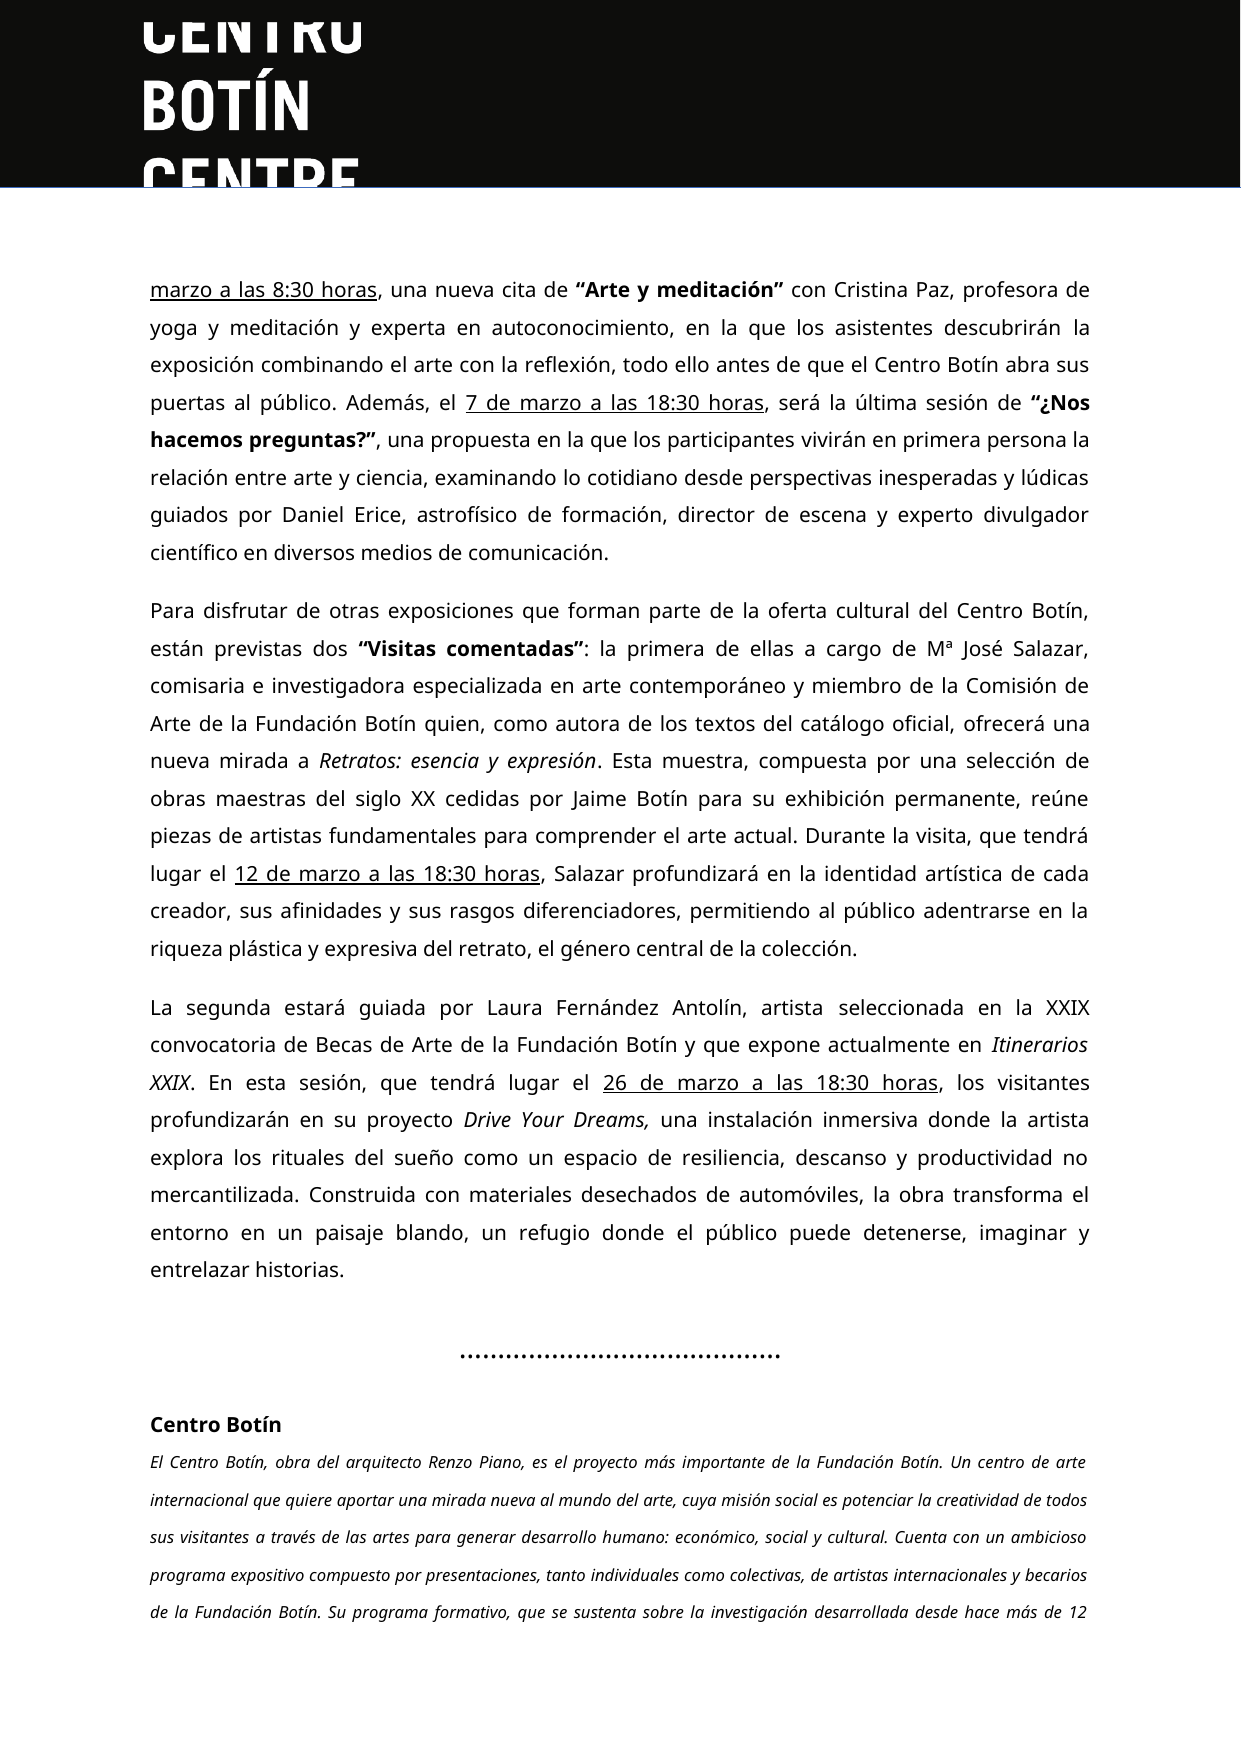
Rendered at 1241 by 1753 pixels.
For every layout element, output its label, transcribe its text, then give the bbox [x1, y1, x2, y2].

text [150, 1443, 1090, 1631]
text …………………………………… [150, 1309, 1090, 1384]
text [150, 271, 1090, 571]
text Centro Botín [150, 1406, 1090, 1443]
text Para disfrutar de otras exposiciones que forman parte de la oferta cultural del Centro Botín, están previstas dos “Visitas comentadas”: la primera de ellas a cargo de Mª José Salazar, comisaria e investigadora especializada en arte contemporáneo y miembro de la Comisión de Arte de la Fundación Botín quien, como autora de los textos del catálogo oficial, ofrecerá una nueva mirada a Retratos: esencia y expresión. Esta muestra, compuesta por una selección de obras maestras del siglo XX cedidas por Jaime Botín para su exhibición permanente, reúne piezas de artistas fundamentales para comprender el arte actual. Durante la visita, que tendrá lugar el 12 de marzo a las 18:30 horas, Salazar profundizará en la identidad artística de cada creador, sus afinidades y sus rasgos diferenciadores, permitiendo al público adentrarse en la riqueza plástica y expresiva del retrato, el género central de la colección. [150, 592, 1090, 967]
text La segunda estará guiada por Laura Fernández Antolín, artista seleccionada en la XXIX convocatoria de Becas de Arte de la Fundación Botín y que expone actualmente en Itinerarios XXIX. En esta sesión, que tendrá lugar el 26 de marzo a las 18:30 horas, los visitantes profundizarán en su proyecto Drive Your Dreams, una instalación inmersiva donde la artista explora los rituales del sueño como un espacio de resiliencia, descanso y productividad no mercantilizada. Construida con materiales desechados de automóviles, la obra transforma el entorno en un paisaje blando, un refugio donde el público puede detenerse, imaginar y entrelazar historias. [150, 988, 1090, 1288]
